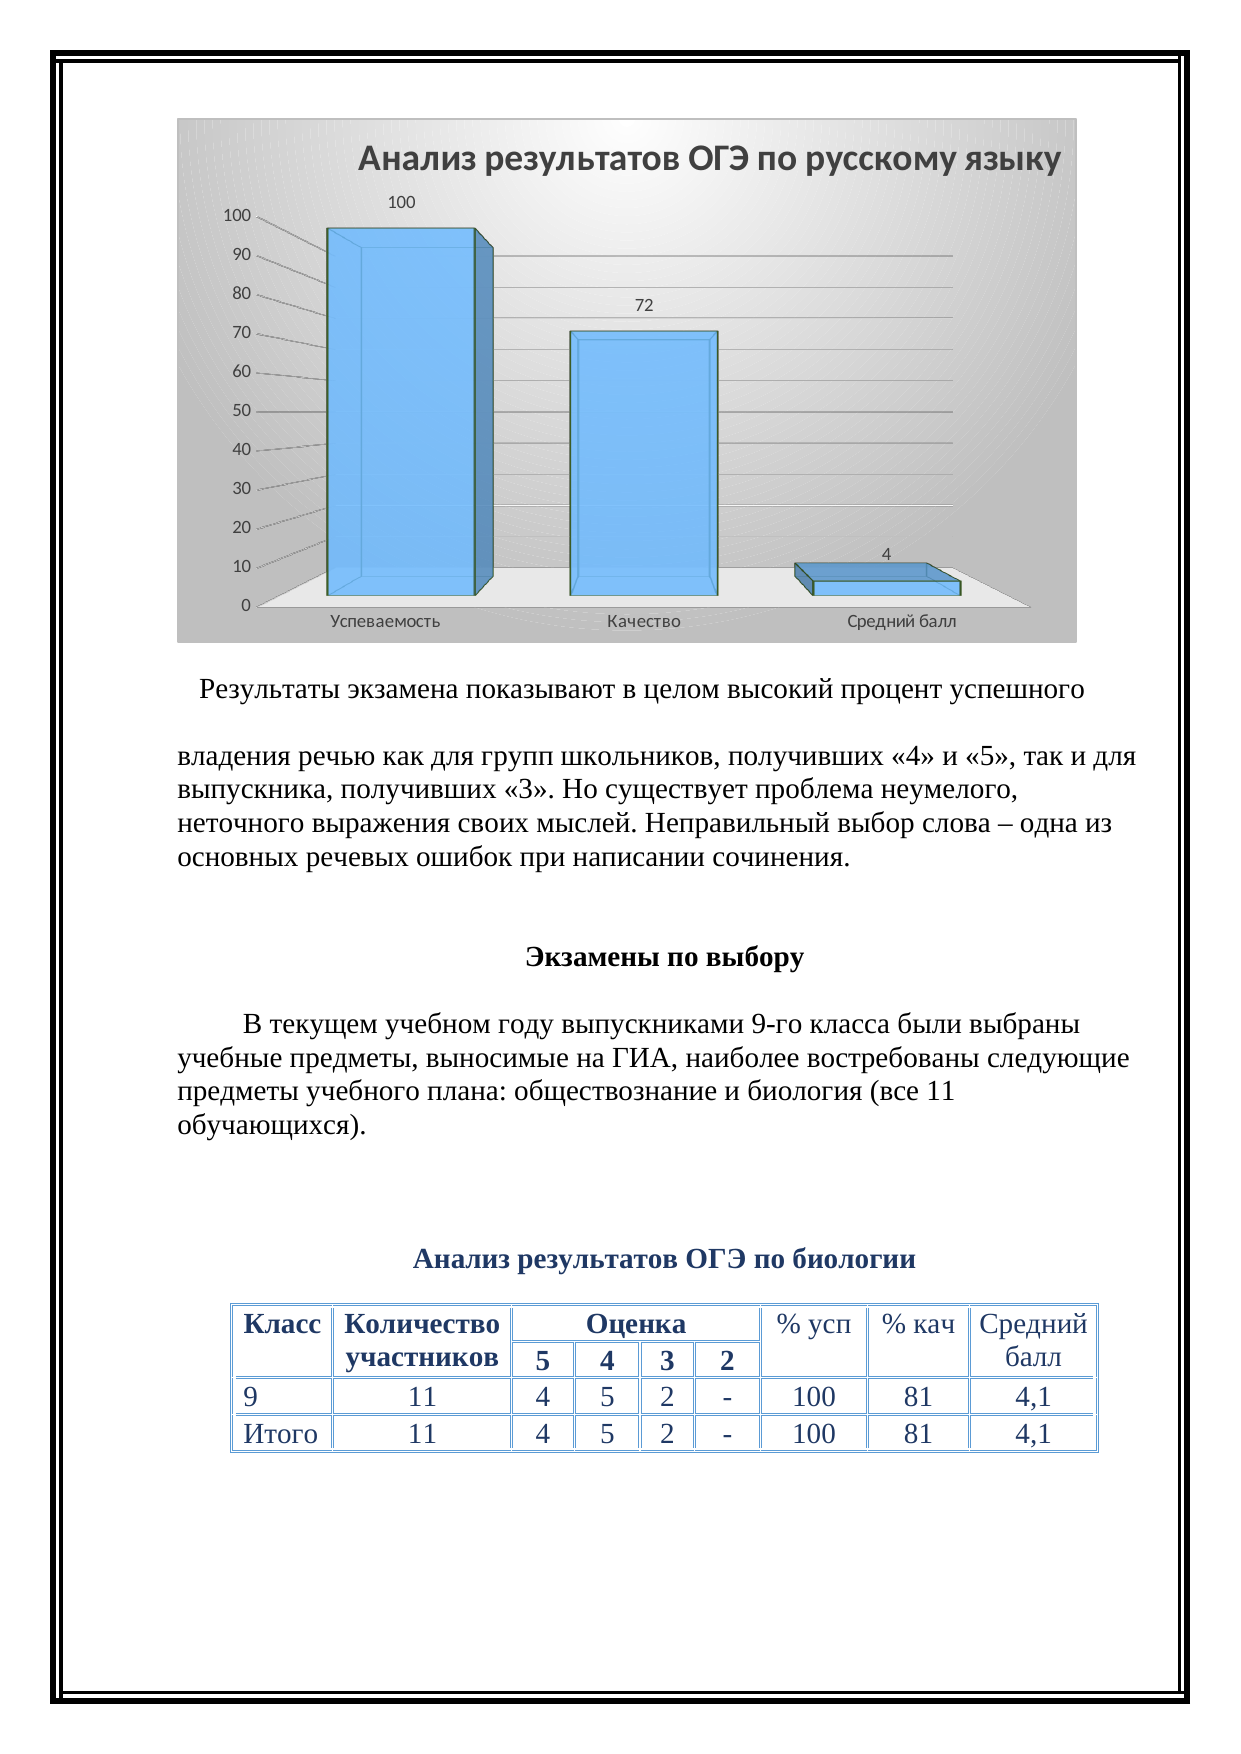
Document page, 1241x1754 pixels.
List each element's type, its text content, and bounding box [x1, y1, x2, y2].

text Анализ результатов ОГЭ по биологии [177, 1241, 1152, 1303]
text владения речью как для групп школьников, получивших «4» и «5», так и для выпускника, получивших «3». Но существует проблема неумелого, неточного выражения своих мыслей. Неправильный выбор слова – одна из основных речевых ошибок при написании сочинения. [177, 738, 1152, 872]
table_cell Итого [232, 1413, 333, 1449]
table_cell - [696, 1379, 759, 1413]
table_cell 4,1 [970, 1413, 1097, 1449]
table_cell 4,1 [970, 1376, 1097, 1413]
table_header Класс [232, 1304, 333, 1376]
table_header % кач [867, 1306, 969, 1376]
table_cell 100 [762, 1379, 866, 1413]
table_cell 9 [232, 1376, 333, 1413]
table_cell 11 [334, 1379, 510, 1413]
text Результаты экзамена показывают в целом высокий процент успешного [177, 671, 1152, 704]
table_cell 5 [574, 1413, 640, 1449]
table_cell 2 [696, 1343, 759, 1376]
table_cell 4 [511, 1416, 574, 1449]
table_cell 3 [642, 1343, 693, 1376]
table_cell 2 [640, 1416, 694, 1449]
table_cell 11 [333, 1416, 511, 1449]
table_cell 4 [576, 1343, 638, 1376]
table_header Средний балл [970, 1306, 1096, 1376]
table_cell 5 [513, 1343, 573, 1376]
table_header % усп [760, 1306, 867, 1376]
table_cell 81 [869, 1379, 968, 1413]
table_cell 4 [513, 1379, 573, 1413]
table_cell 5 [576, 1379, 638, 1413]
text В текущем учебном году выпускниками 9-го класса были выбраны учебные предметы, выносимые на ГИА, наиболее востребованы следующие предметы учебного плана: обществознание и биология (все 11 обучающихся). [177, 1006, 1152, 1141]
table_header Оценка [511, 1306, 760, 1339]
text Экзамены по выбору [177, 939, 1152, 973]
table_cell 81 [867, 1416, 969, 1449]
table_cell 100 [760, 1416, 867, 1449]
table_cell 2 [642, 1379, 693, 1413]
table_cell - [694, 1416, 760, 1449]
table_header Количество участников [333, 1306, 511, 1376]
